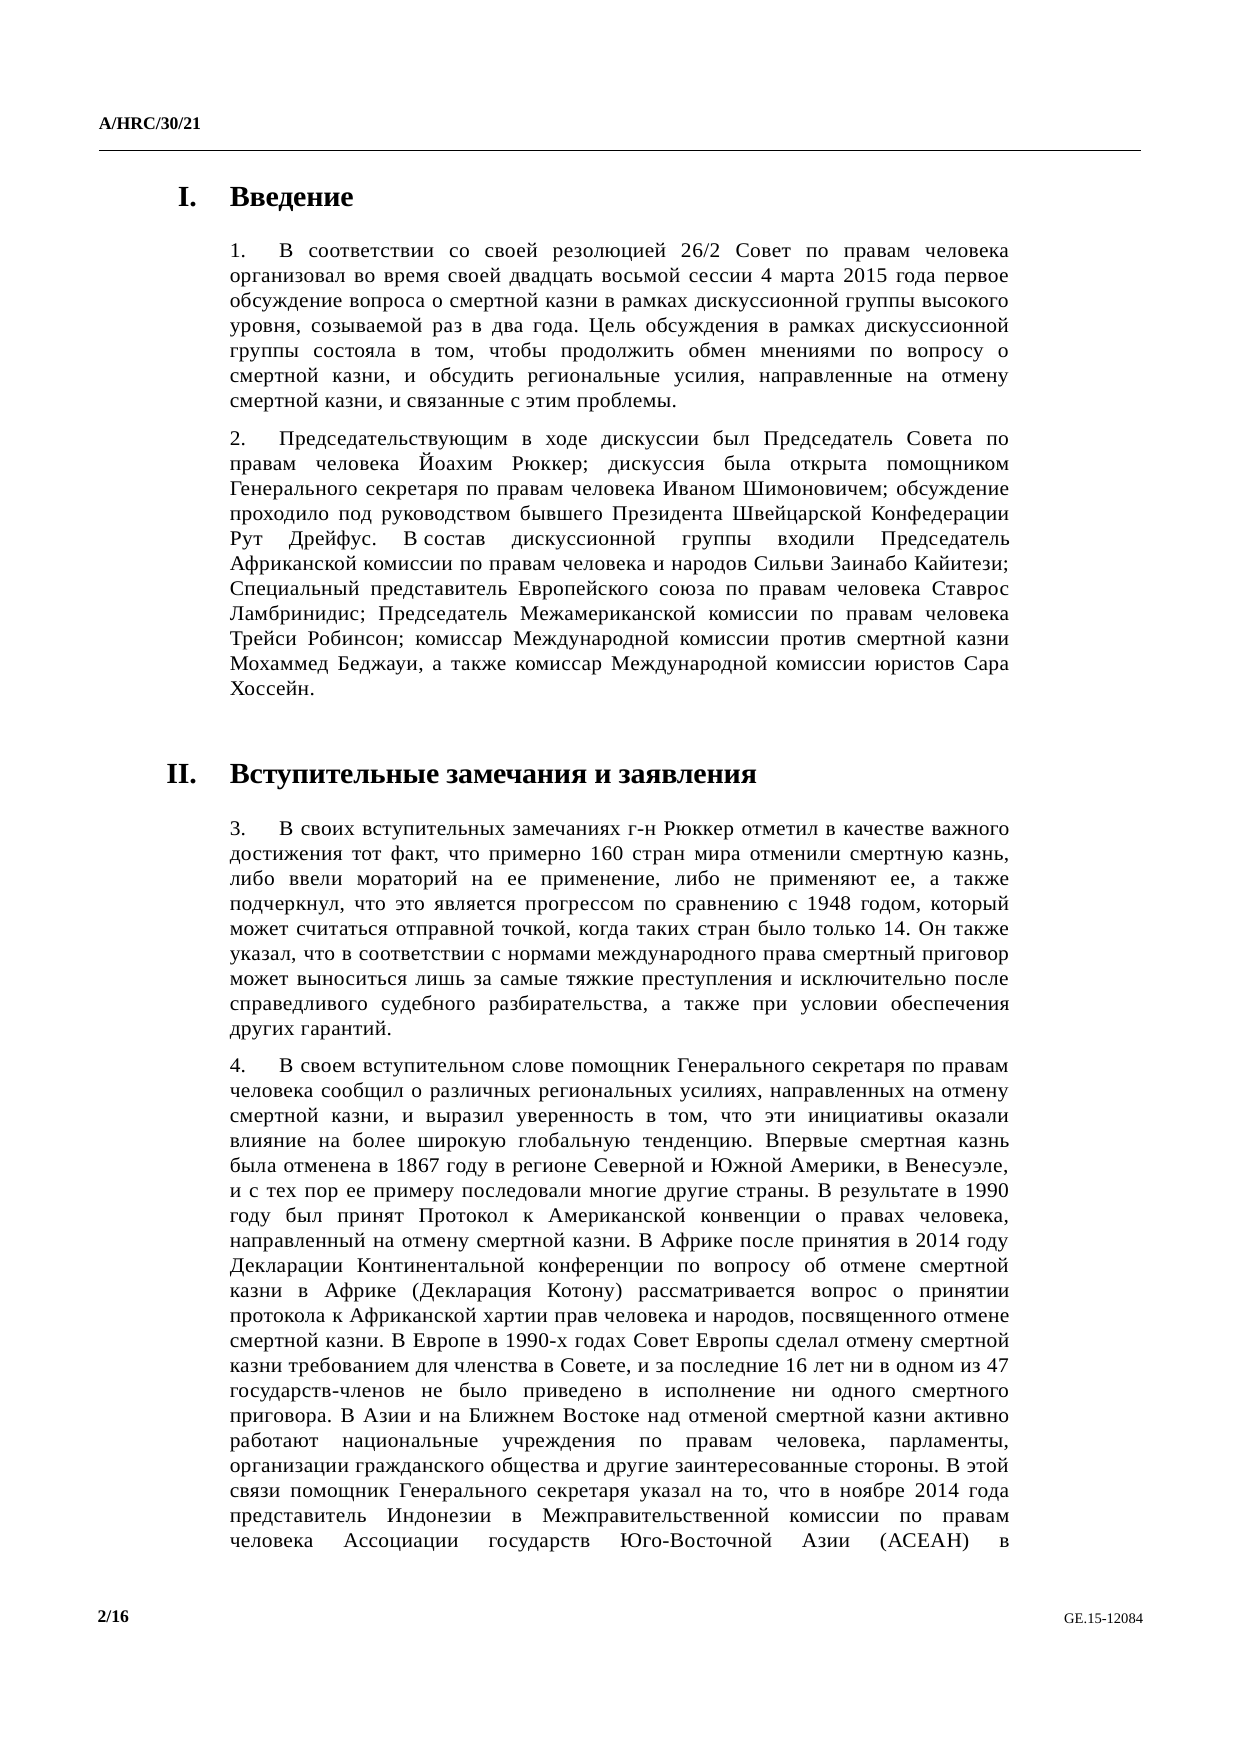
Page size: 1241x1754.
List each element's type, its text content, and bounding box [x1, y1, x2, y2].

text 2. Председательствующим в ходе дискуссии был Председатель Совета по правам человека Йоахим Рюккер; дискуссия была открыта помощником Генерального секретаря по правам человека Иваном Шимоновичем; обсуждение проходило под руководством бывшего Президента Швейцарской Конфедерации Рут Дрейфус. В состав дискуссионной группы входили Председатель Африканской комиссии по правам человека и народов Сильви Заинабо Кайитези; Специальный представитель Европейского союза по правам человека Ставрос Ламбринидис; Председатель Межамериканской комиссии по правам человека Трейси Робинсон; комиссар Международной комиссии против смертной казни Мохаммед Беджауи, а также комиссар Международной комиссии юристов Сара Хоссейн. [229, 425, 1011, 700]
text II. Вступительные замечания и заявления [97, 759, 1011, 790]
text 3. В своих вступительных замечаниях г-н Рюккер отметил в качестве важного достижения тот факт, что примерно 160 стран мира отменили смертную казнь, либо ввели мораторий на ее применение, либо не применяют ее, а также подчеркнул, что это является прогрессом по сравнению с 1948 годом, который может считаться отправной точкой, когда таких стран было только 14. Он также указал, что в соответствии с нормами международного права смертный приговор может выноситься лишь за самые тяжкие преступления и исключительно после справедливого судебного разбирательства, а также при условии обеспечения других гарантий. [229, 815, 1011, 1040]
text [229, 1052, 1011, 1552]
text I. Введение [97, 181, 1011, 213]
text 1. В соответствии со своей резолюцией 26/2 Совет по правам человека организовал во время своей двадцать восьмой сессии 4 марта 2015 года первое обсуждение вопроса о смертной казни в рамках дискуссионной группы высокого уровня, созываемой раз в два года. Цель обсуждения в рамках дискуссионной группы состояла в том, чтобы продолжить обмен мнениями по вопросу о смертной казни, и обсудить региональные усилия, направленные на отмену смертной казни, и связанные с этим проблемы. [229, 238, 1011, 413]
